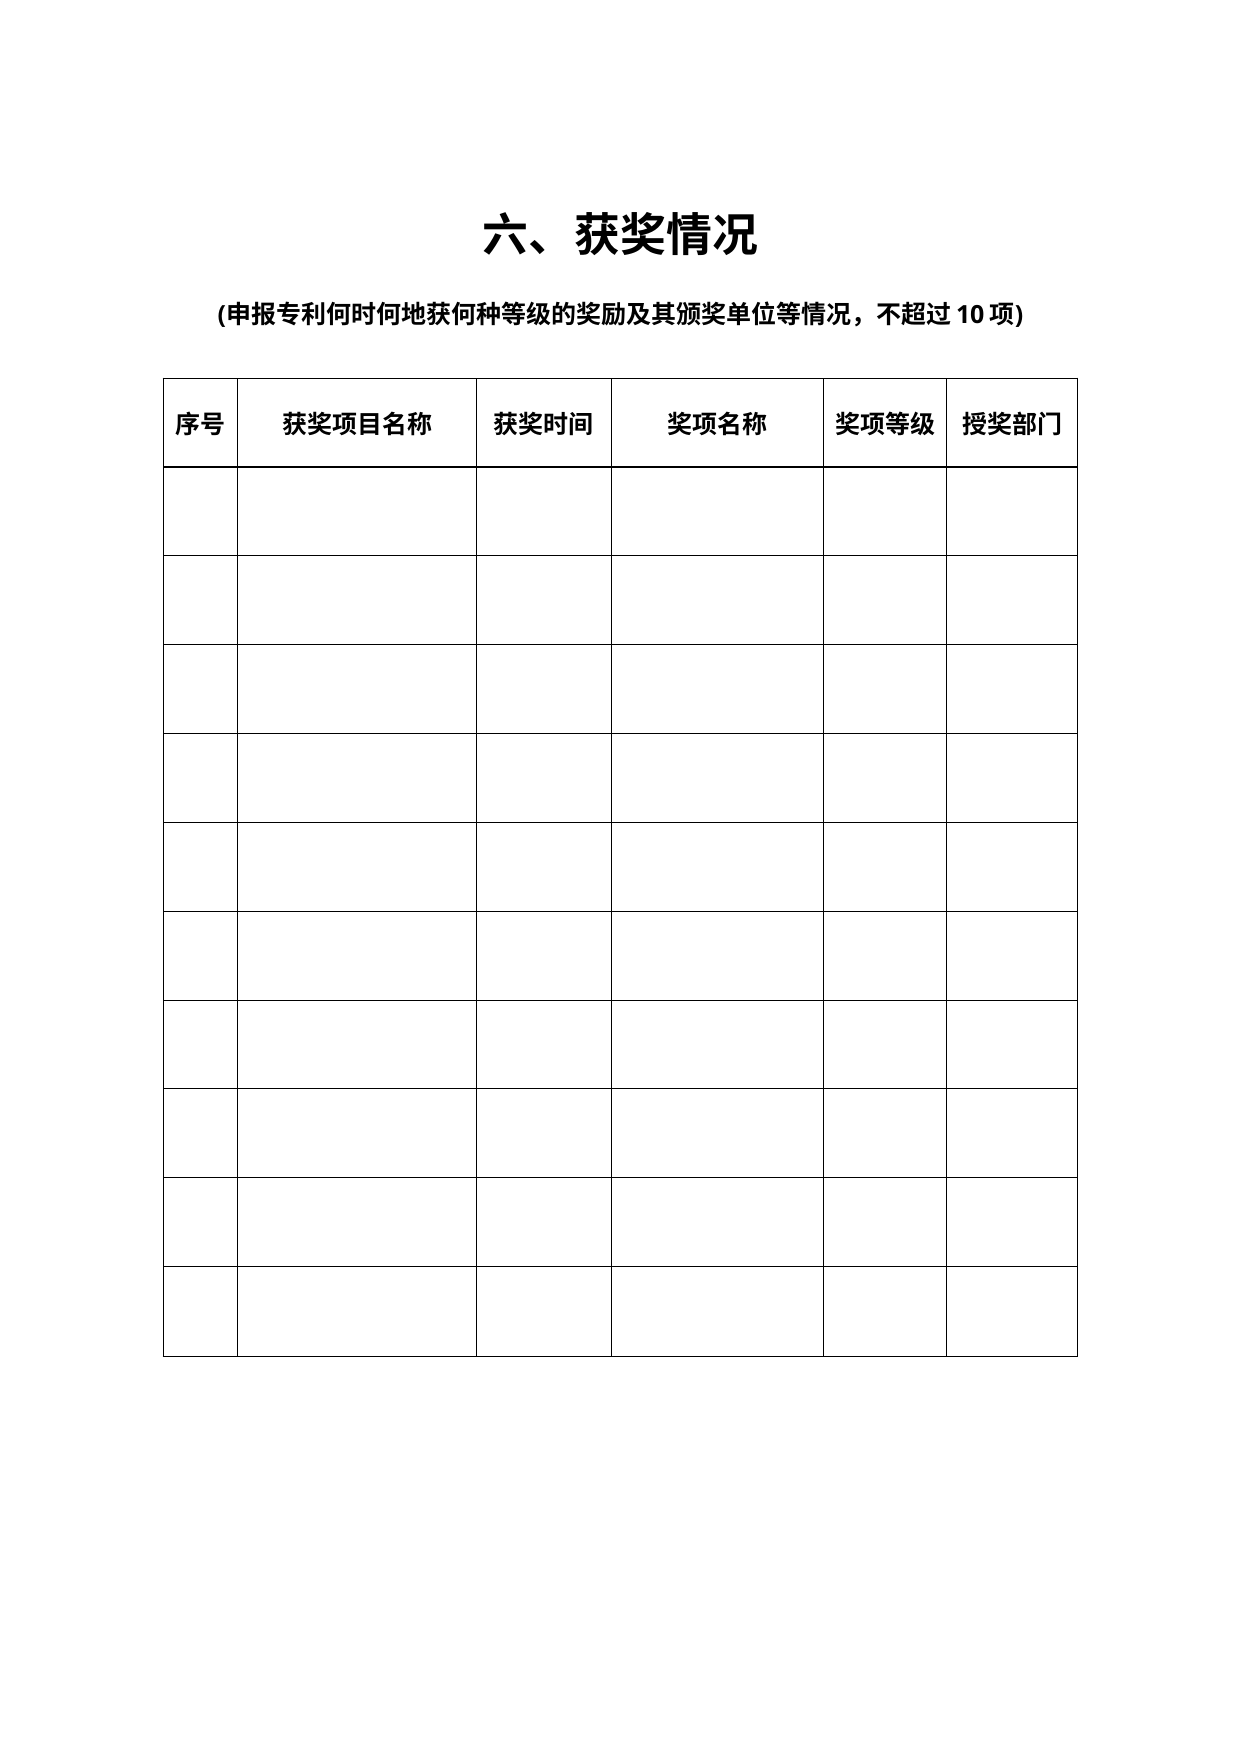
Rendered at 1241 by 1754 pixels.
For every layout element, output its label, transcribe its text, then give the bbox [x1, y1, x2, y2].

table_cell [947, 1178, 1077, 1266]
table_cell [947, 468, 1077, 555]
table_cell [612, 1178, 823, 1266]
table_cell [164, 1089, 237, 1177]
table_cell [238, 823, 476, 911]
table_cell [477, 1178, 611, 1266]
table_header 奖项名称 [612, 379, 823, 466]
table_header 获奖项目名称 [238, 379, 476, 466]
table_cell [947, 1001, 1077, 1088]
table_cell [477, 1267, 611, 1356]
table_cell [238, 1267, 476, 1356]
table_cell [612, 823, 823, 911]
table_cell [824, 1267, 946, 1356]
table_cell [947, 1267, 1077, 1356]
table_cell [477, 468, 611, 555]
table_cell [238, 468, 476, 555]
table_cell [238, 912, 476, 999]
table_header 奖项等级 [824, 379, 946, 466]
table_cell [612, 1001, 823, 1088]
table_cell [947, 823, 1077, 911]
table_cell [477, 556, 611, 644]
table_header 授奖部门 [947, 379, 1077, 466]
table_cell [238, 645, 476, 733]
table_cell [824, 468, 946, 555]
table_cell [612, 912, 823, 999]
table_cell [477, 734, 611, 822]
table_header 序号 [164, 379, 237, 466]
table_header 获奖时间 [477, 379, 611, 466]
table_cell [238, 1089, 476, 1177]
table_cell [238, 556, 476, 644]
table_cell [477, 912, 611, 999]
table_cell [164, 1267, 237, 1356]
table_cell [612, 1267, 823, 1356]
table_cell [612, 468, 823, 555]
table_cell [164, 734, 237, 822]
table_cell [164, 1001, 237, 1088]
table_cell [824, 1001, 946, 1088]
table_cell [612, 1089, 823, 1177]
table_cell [477, 645, 611, 733]
table_cell [947, 1089, 1077, 1177]
table_cell [824, 556, 946, 644]
table_cell [947, 556, 1077, 644]
table_cell [612, 556, 823, 644]
table_cell [164, 823, 237, 911]
table_cell [477, 823, 611, 911]
table_cell [947, 645, 1077, 733]
table_cell [824, 645, 946, 733]
table_cell [477, 1001, 611, 1088]
text 六、获奖情况 [187, 182, 1053, 280]
table_cell [612, 645, 823, 733]
text (申报专利何时何地获何种等级的奖励及其颁奖单位等情况，不超过10项) [187, 280, 1053, 345]
table_cell [238, 734, 476, 822]
table_cell [477, 1089, 611, 1177]
table_cell [164, 468, 237, 555]
table_cell [612, 734, 823, 822]
table_cell [824, 734, 946, 822]
table_cell [238, 1001, 476, 1088]
table_cell [824, 1089, 946, 1177]
table_cell [947, 912, 1077, 999]
table_cell [824, 823, 946, 911]
table_cell [164, 1178, 237, 1266]
table_cell [824, 912, 946, 999]
table_cell [824, 1178, 946, 1266]
table_cell [164, 645, 237, 733]
table_cell [947, 734, 1077, 822]
table_cell [164, 912, 237, 999]
table_cell [164, 556, 237, 644]
table_cell [238, 1178, 476, 1266]
